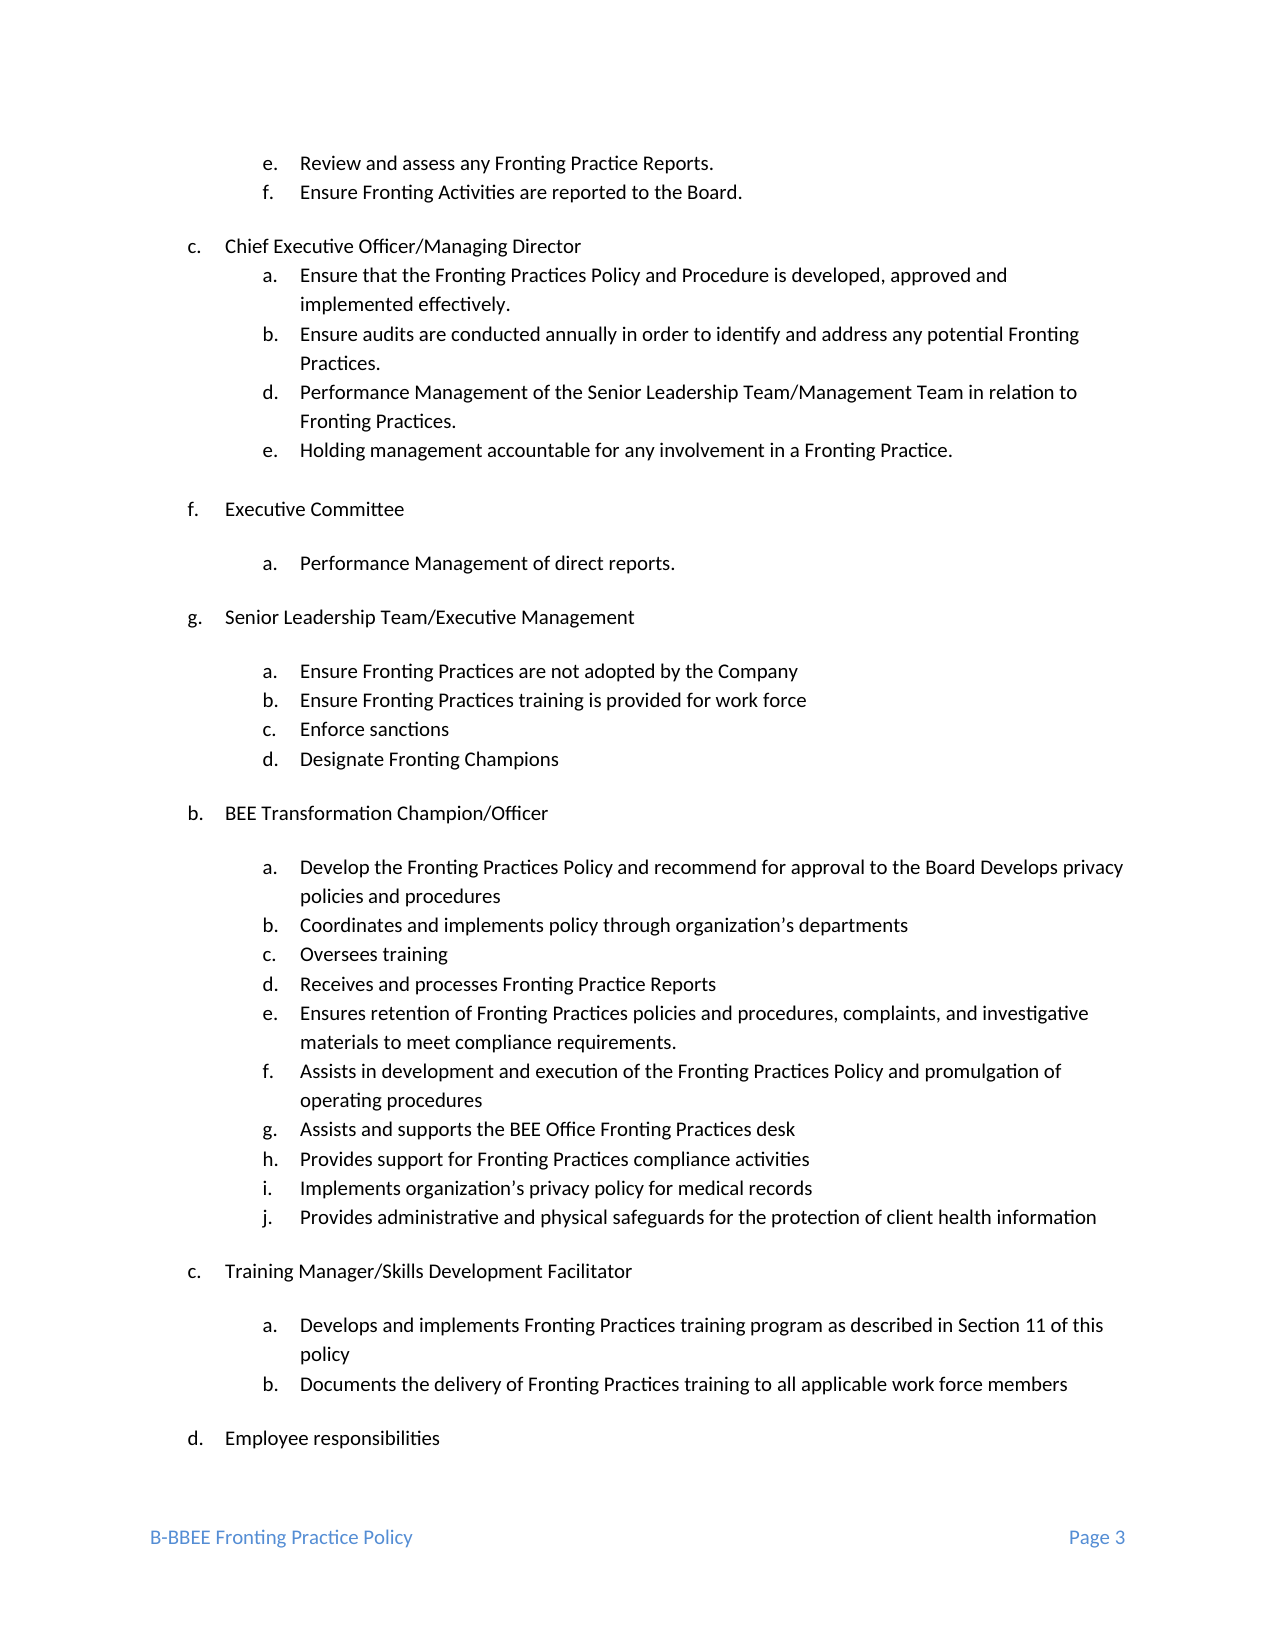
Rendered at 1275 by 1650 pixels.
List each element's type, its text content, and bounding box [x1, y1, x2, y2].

list Receives and processes Fronting Practice Reports [262, 971, 1125, 996]
list Training Manager/Skills Development Facilitator [187, 1258, 1125, 1284]
list Oversees training [262, 942, 1125, 967]
list Executive Committee [187, 496, 1125, 521]
list Provides administrative and physical safeguards for the protection of client health information [262, 1204, 1125, 1229]
list Ensure that the Fronting Practices Policy and Procedure is developed, approved and implemented effectively. [262, 262, 1125, 317]
list Performance Management of the Senior Leadership Team/Management Team in relation to Fronting Practices. [262, 379, 1125, 434]
list Ensure audits are conducted annually in order to identify and address any potential Fronting Practices. [262, 321, 1125, 375]
list Implements organization’s privacy policy for medical records [262, 1175, 1125, 1200]
list BEE Transformation Champion/Officer [187, 800, 1125, 825]
list Ensure Fronting Practices training is provided for work force [262, 687, 1125, 713]
list Provides support for Fronting Practices compliance activities [262, 1146, 1125, 1171]
list Develop the Fronting Practices Policy and recommend for approval to the Board Develops privacy policies and procedures [262, 854, 1125, 909]
list Chief Executive Officer/Managing Director [187, 233, 1125, 259]
list Senior Leadership Team/Executive Management [187, 604, 1125, 629]
list Coordinates and implements policy through organization’s departments [262, 912, 1125, 938]
list Employee responsibilities [187, 1425, 1125, 1450]
list Review and assess any Fronting Practice Reports. [262, 150, 1125, 175]
list Designate Fronting Champions [262, 746, 1125, 771]
list Holding management accountable for any involvement in a Fronting Practice. [262, 437, 1125, 463]
list Assists and supports the BEE Office Fronting Practices desk [262, 1117, 1125, 1142]
list Develops and implements Fronting Practices training program as described in Section 11 of this policy [262, 1312, 1125, 1367]
list Documents the delivery of Fronting Practices training to all applicable work force members [262, 1371, 1125, 1396]
list Enforce sanctions [262, 717, 1125, 742]
list Ensure Fronting Practices are not adopted by the Company [262, 658, 1125, 684]
list Assists in development and execution of the Fronting Practices Policy and promulgation of operating procedures [262, 1058, 1125, 1113]
list Ensures retention of Fronting Practices policies and procedures, complaints, and investigative materials to meet compliance requirements. [262, 1000, 1125, 1054]
list Performance Management of direct reports. [262, 550, 1125, 575]
list Ensure Fronting Activities are reported to the Board. [262, 179, 1125, 204]
